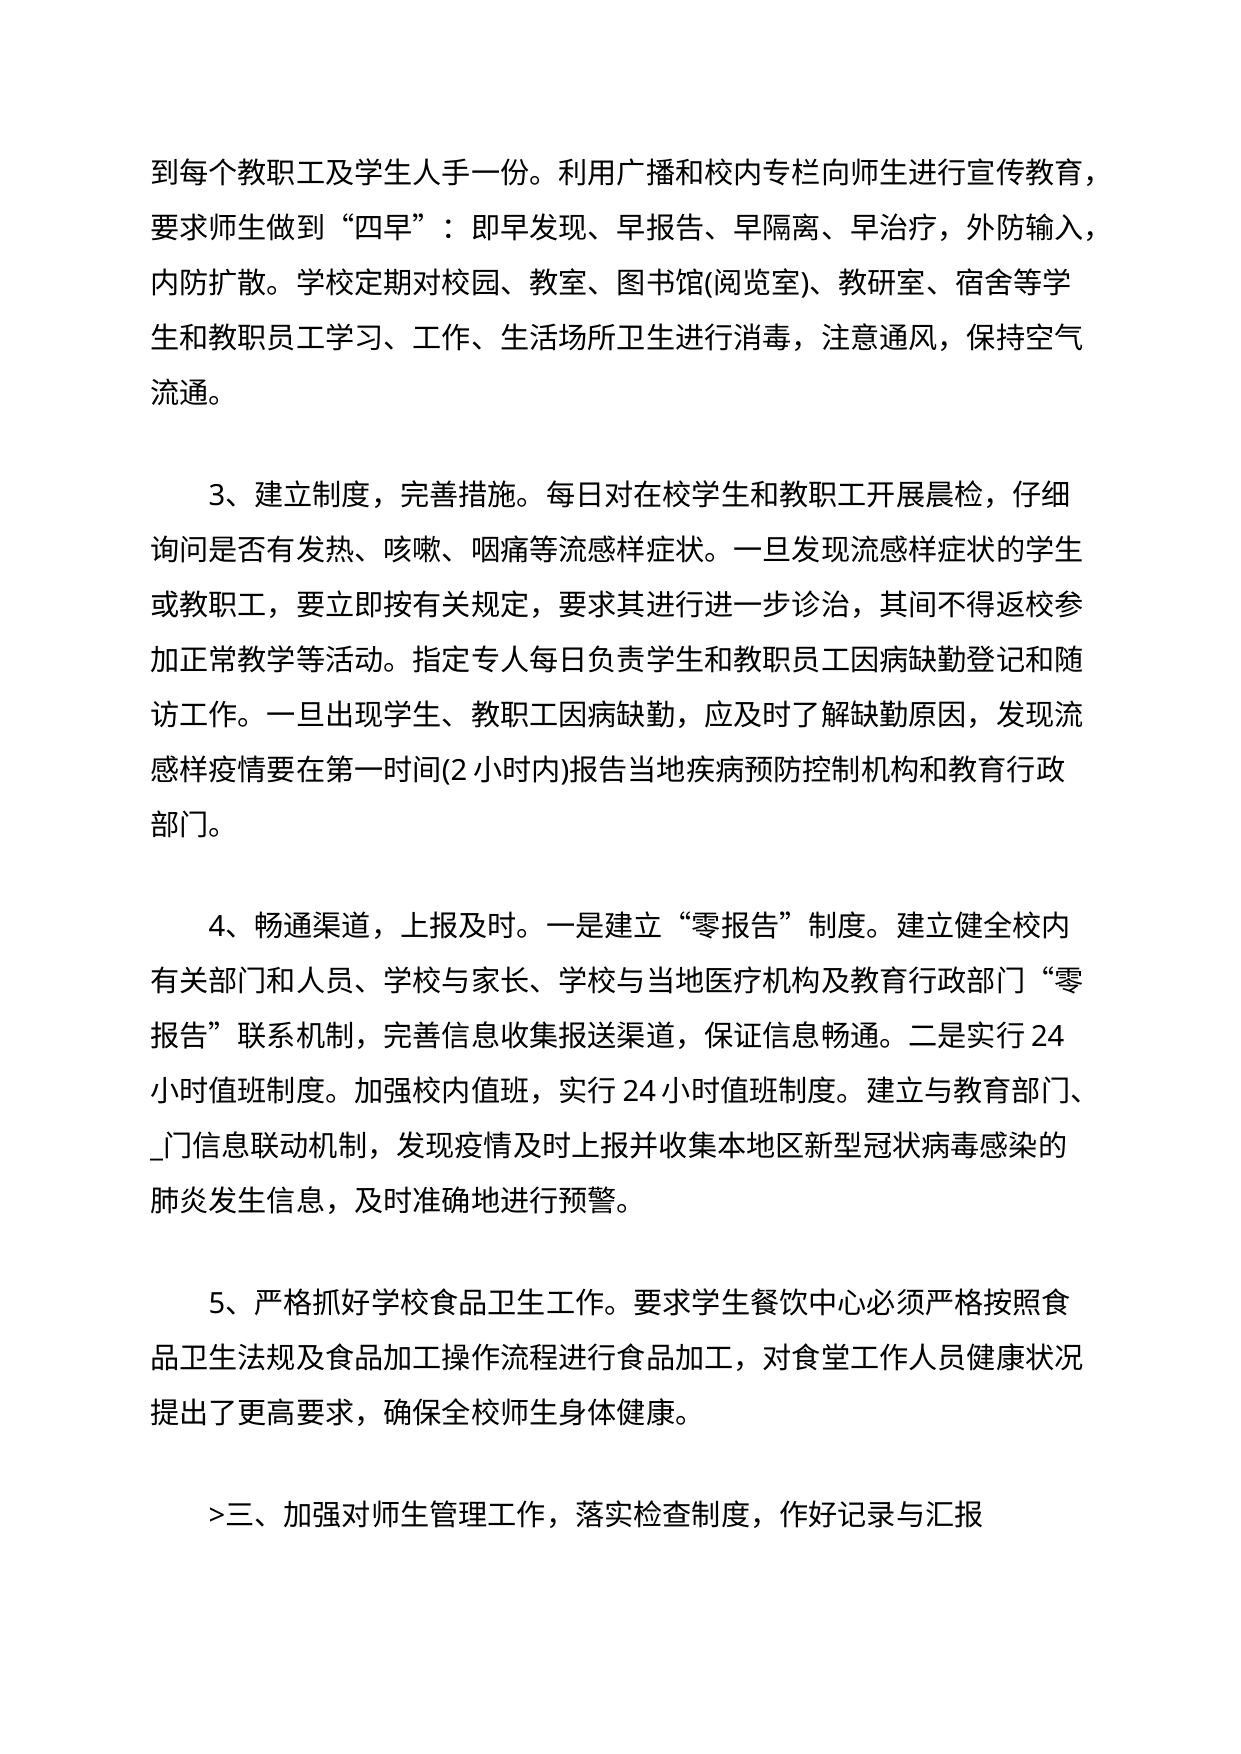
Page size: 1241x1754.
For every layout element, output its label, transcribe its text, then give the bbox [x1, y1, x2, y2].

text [150, 150, 1090, 412]
text >三、加强对师生管理工作，落实检查制度，作好记录与汇报 [150, 1491, 1090, 1533]
text 5、严格抓好学校食品卫生工作。要求学生餐饮中心必须严格按照食品卫生法规及食品加工操作流程进行食品加工，对食堂工作人员健康状况提出了更高要求，确保全校师生身体健康。 [150, 1279, 1090, 1432]
text 4、畅通渠道，上报及时。一是建立“零报告”制度。建立健全校内有关部门和人员、学校与家长、学校与当地医疗机构及教育行政部门“零报告”联系机制，完善信息收集报送渠道，保证信息畅通。二是实行24小时值班制度。加强校内值班，实行24小时值班制度。建立与教育部门、_门信息联动机制，发现疫情及时上报并收集本地区新型冠状病毒感染的肺炎发生信息，及时准确地进行预警。 [150, 903, 1090, 1220]
text 3、建立制度，完善措施。每日对在校学生和教职工开展晨检，仔细询问是否有发热、咳嗽、咽痛等流感样症状。一旦发现流感样症状的学生或教职工，要立即按有关规定，要求其进行进一步诊治，其间不得返校参加正常教学等活动。指定专人每日负责学生和教职员工因病缺勤登记和随访工作。一旦出现学生、教职工因病缺勤，应及时了解缺勤原因，发现流感样疫情要在第一时间(2小时内)报告当地疾病预防控制机构和教育行政部门。 [150, 471, 1090, 843]
